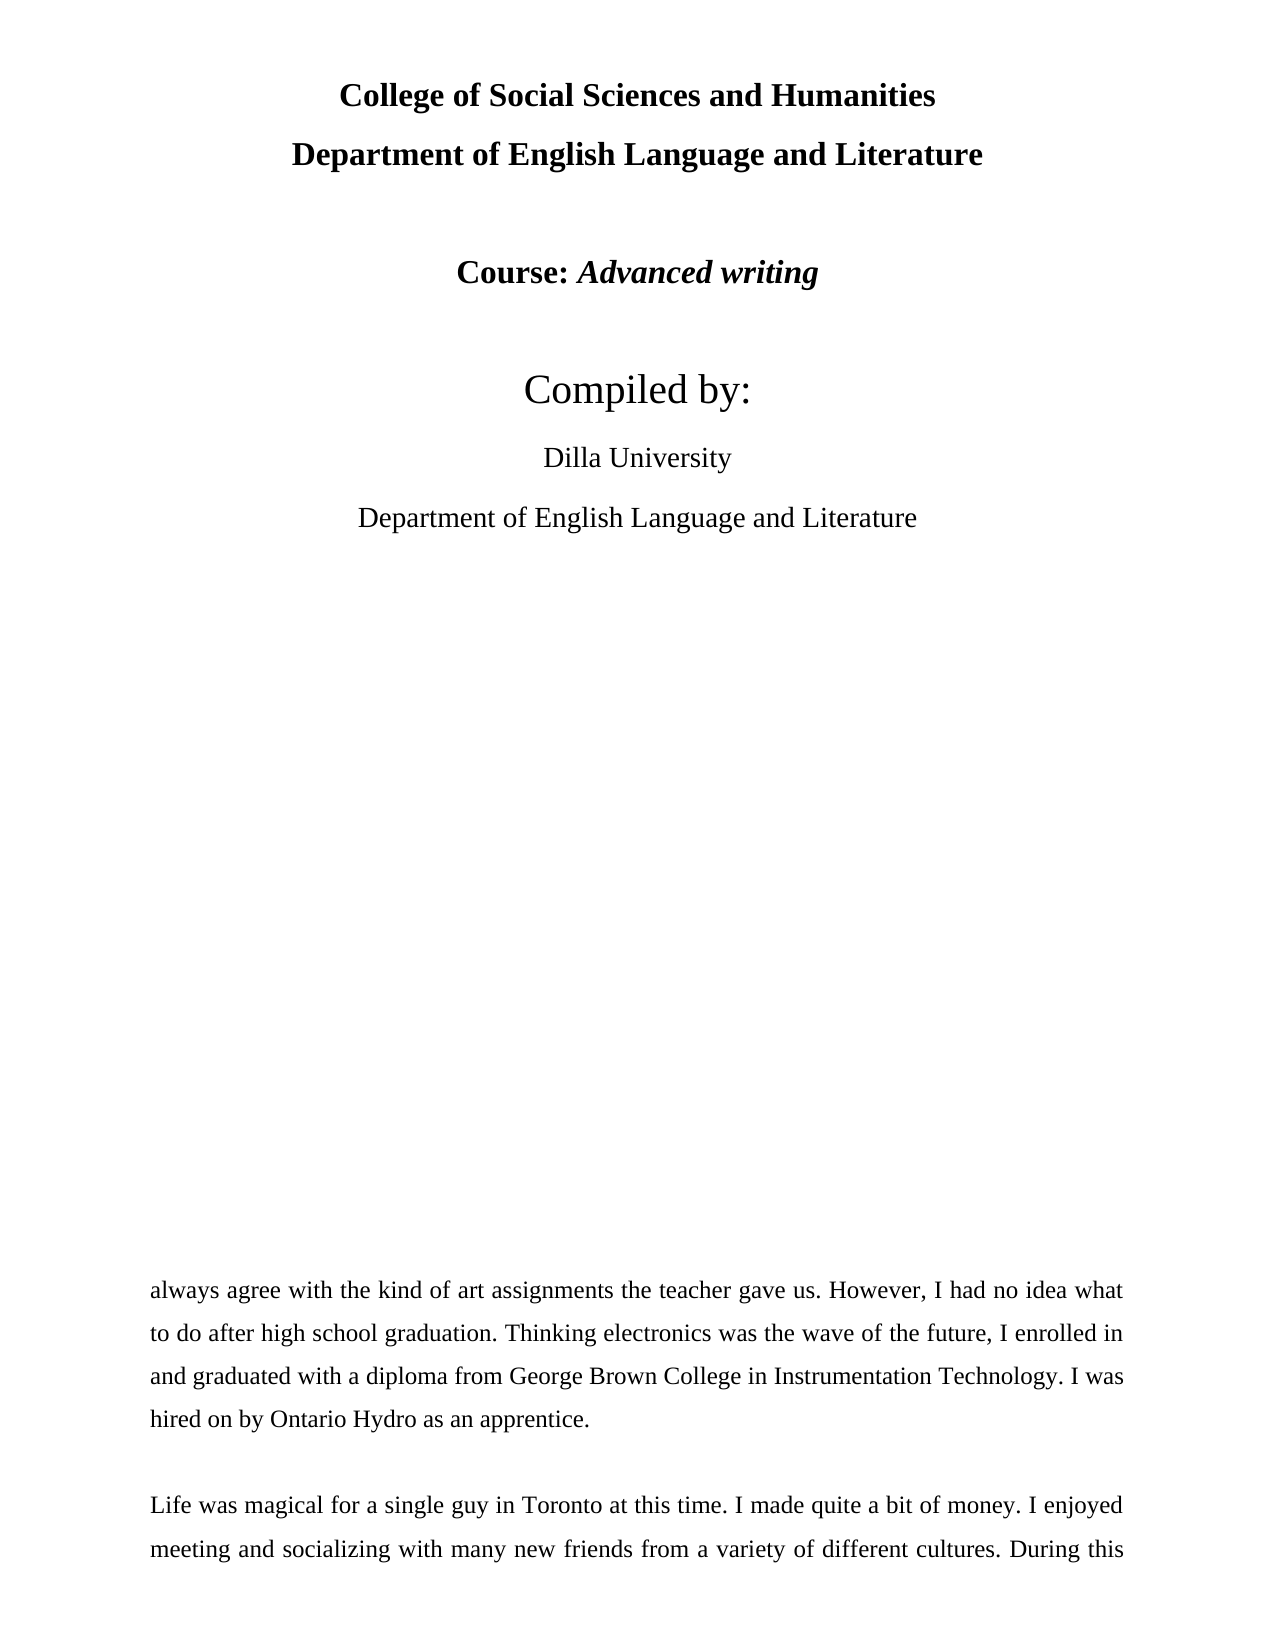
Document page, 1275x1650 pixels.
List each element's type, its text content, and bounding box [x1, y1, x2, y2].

text When I was in grade six, I was ill in hospital for two months with a kidney infection, and it changed my whole life. I seriously took up playing guitar. I began to do photography, and joined the audiovisual club. I discovered I was artistic with an interest in graphic art, although I didn’t always agree with the kind of art assignments the teacher gave us. However, I had no idea what to do after high school graduation. Thinking electronics was the wave of the future, I enrolled in and graduated with a diploma from George Brown College in Instrumentation Technology. I was hired on by Ontario Hydro as an apprentice. [150, 1275, 1125, 1433]
text Life was magical for a single guy in Toronto at this time. I made quite a bit of money. I enjoyed meeting and socializing with many new friends from a variety of different cultures. During this time, I met and married my wife, Valerie, a Registered Nurses’ Assistant, and soon we had two wonderful children, a daughter, Carla and a son, Nicholas. With new family responsibilities, I felt there was not enough opportunity for advancement at work. My wife and I thought of places we would like to live such as the east coast. But there were no jobs there. We finally decided to move to northern B.C. when I was offered a job with a forestry company. [150, 1491, 1125, 1562]
